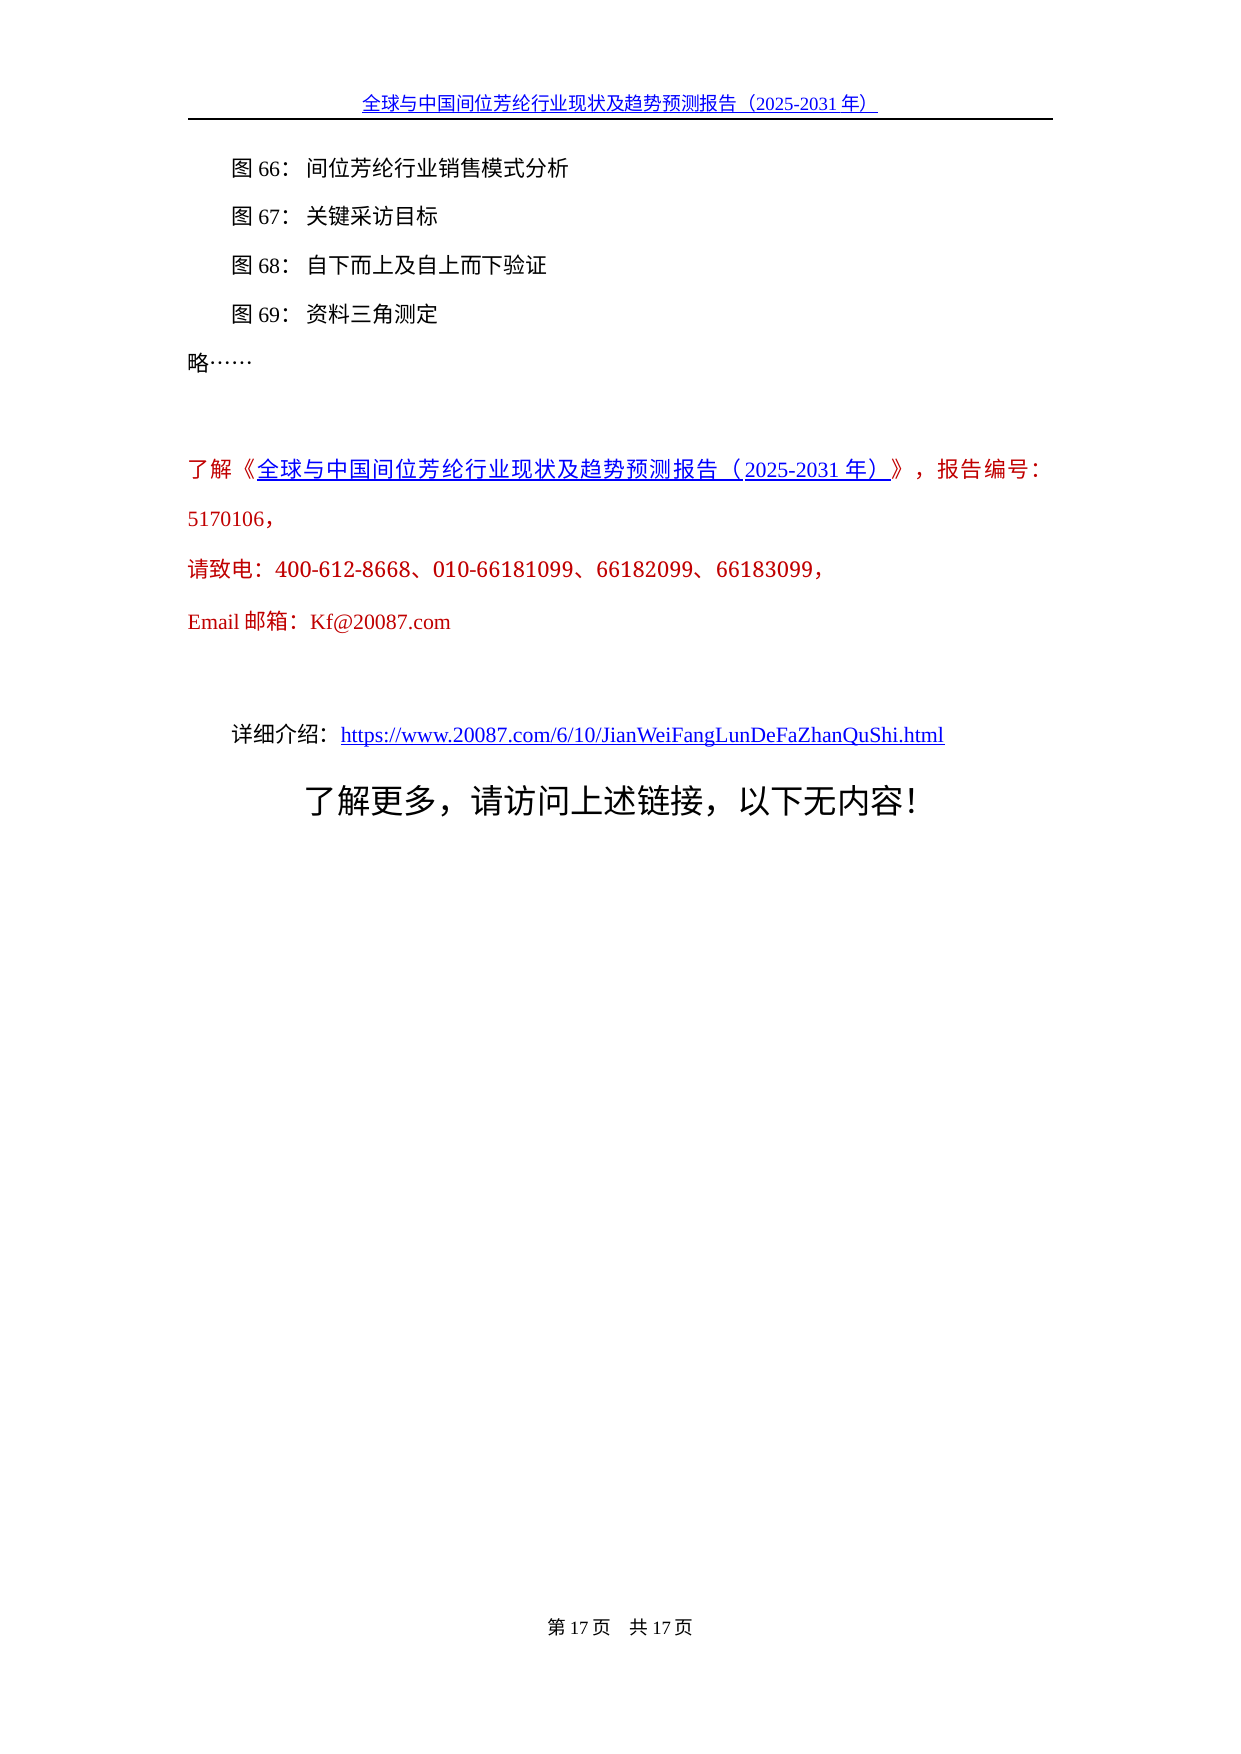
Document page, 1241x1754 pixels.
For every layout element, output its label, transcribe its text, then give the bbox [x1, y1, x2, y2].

text Email邮箱：Kf@20087.com [187, 603, 1053, 636]
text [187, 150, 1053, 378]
text 了解《全球与中国间位芳纶行业现状及趋势预测报告（2025-2031年）》，报告编号：5170106， [187, 452, 1053, 533]
text 详细介绍：https://www.20087.com/6/10/JianWeiFangLunDeFaZhanQuShi.html [187, 716, 1053, 749]
title 了解更多，请访问上述链接，以下无内容！ [187, 766, 1053, 831]
text 请致电：400-612-8668、010-66181099、66182099、66183099， [187, 552, 1053, 584]
